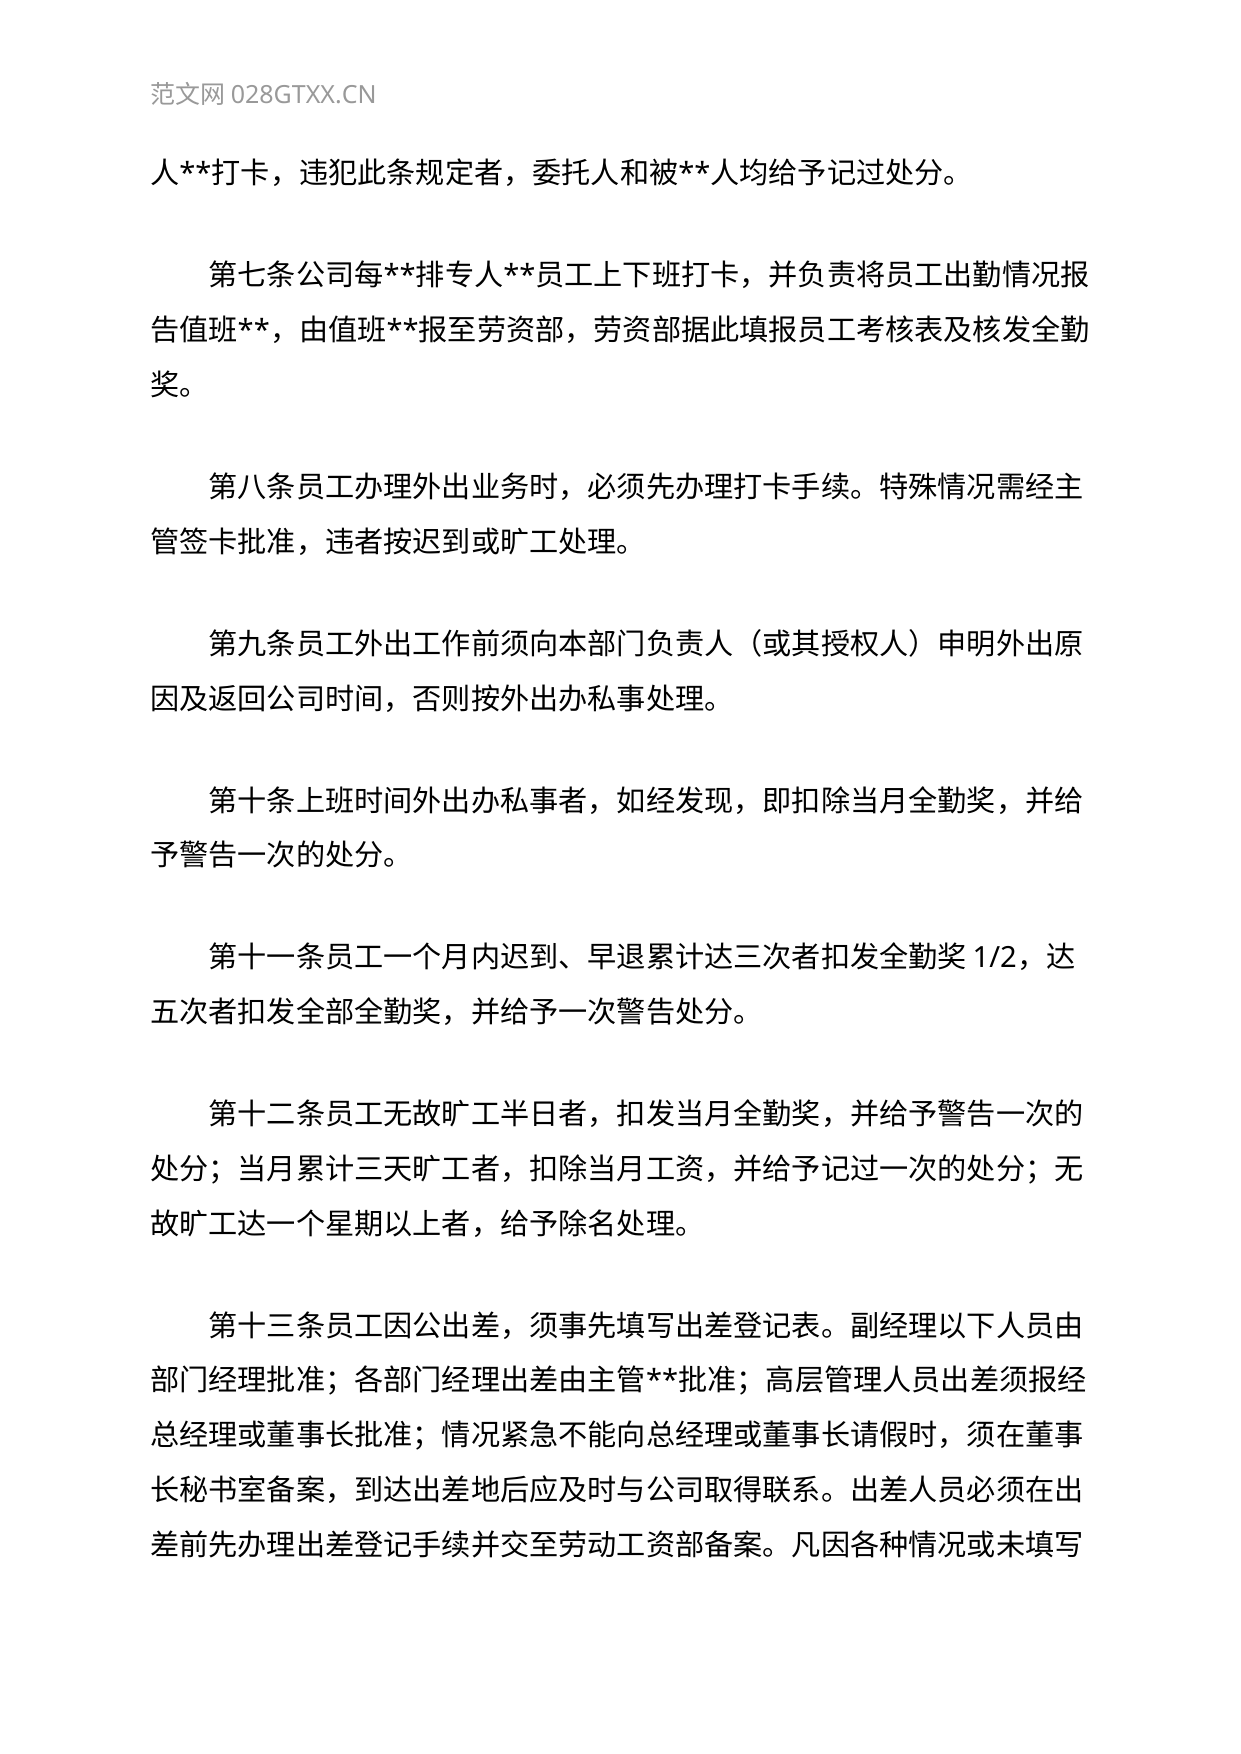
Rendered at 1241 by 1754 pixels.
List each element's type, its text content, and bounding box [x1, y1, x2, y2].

text 第十二条员工无故旷工半日者，扣发当月全勤奖，并给予警告一次的处分；当月累计三天旷工者，扣除当月工资，并给予记过一次的处分；无故旷工达一个星期以上者，给予除名处理。 [150, 1091, 1090, 1243]
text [150, 1302, 1090, 1564]
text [150, 150, 1090, 192]
text 第九条员工外出工作前须向本部门负责人（或其授权人）申明外出原因及返回公司时间，否则按外出办私事处理。 [150, 620, 1090, 718]
text 第七条公司每**排专人**员工上下班打卡，并负责将员工出勤情况报告值班**，由值班**报至劳资部，劳资部据此填报员工考核表及核发全勤奖。 [150, 252, 1090, 404]
text 第十一条员工一个月内迟到、早退累计达三次者扣发全勤奖1/2，达五次者扣发全部全勤奖，并给予一次警告处分。 [150, 934, 1090, 1031]
text 第十条上班时间外出办私事者，如经发现，即扣除当月全勤奖，并给予警告一次的处分。 [150, 777, 1090, 874]
text 第八条员工办理外出业务时，必须先办理打卡手续。特殊情况需经主管签卡批准，违者按迟到或旷工处理。 [150, 464, 1090, 561]
